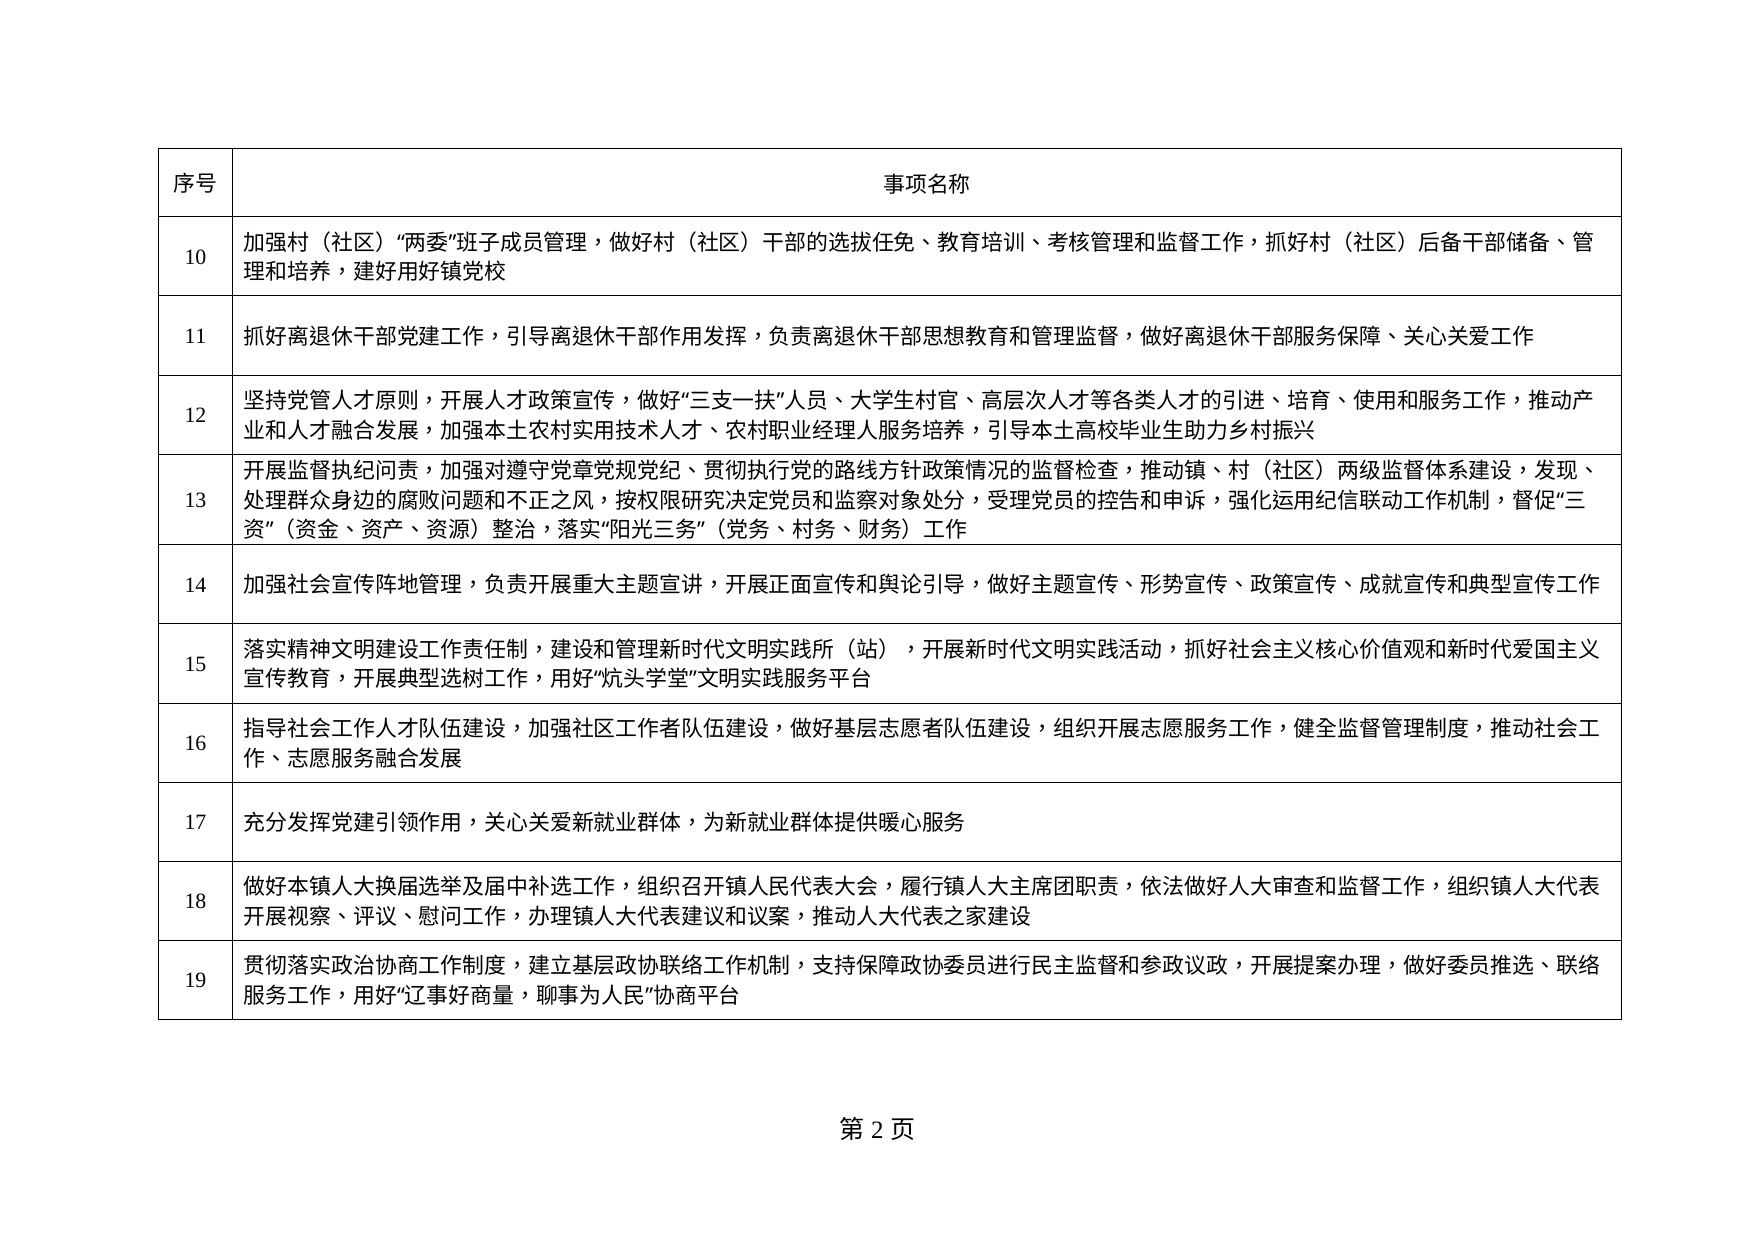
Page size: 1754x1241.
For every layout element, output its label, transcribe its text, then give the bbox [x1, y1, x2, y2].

table_cell 落实精神文明建设工作责任制，建设和管理新时代文明实践所（站），开展新时代文明实践活动，抓好社会主义核心价值观和新时代爱国主义宣传教育，开展典型选树工作，用好“炕头学堂”文明实践服务平台 [233, 624, 1621, 702]
table_cell 加强社会宣传阵地管理，负责开展重大主题宣讲，开展正面宣传和舆论引导，做好主题宣传、形势宣传、政策宣传、成就宣传和典型宣传工作 [233, 545, 1621, 623]
table_cell 抓好离退休干部党建工作，引导离退休干部作用发挥，负责离退休干部思想教育和管理监督，做好离退休干部服务保障、关心关爱工作 [233, 296, 1621, 374]
table_cell 19 [159, 941, 232, 1019]
table_cell 贯彻落实政治协商工作制度，建立基层政协联络工作机制，支持保障政协委员进行民主监督和参政议政，开展提案办理，做好委员推选、联络服务工作，用好“辽事好商量，聊事为人民”协商平台 [233, 941, 1621, 1019]
table_cell 坚持党管人才原则，开展人才政策宣传，做好“三支一扶”人员、大学生村官、高层次人才等各类人才的引进、培育、使用和服务工作，推动产业和人才融合发展，加强本土农村实用技术人才、农村职业经理人服务培养，引导本土高校毕业生助力乡村振兴 [233, 376, 1621, 454]
table_header 序号 [159, 149, 232, 216]
table_cell 14 [159, 545, 232, 623]
table_cell 17 [159, 783, 232, 861]
table_cell 加强村（社区）“两委”班子成员管理，做好村（社区）干部的选拔任免、教育培训、考核管理和监督工作，抓好村（社区）后备干部储备、管理和培养，建好用好镇党校 [233, 217, 1621, 295]
table_cell 10 [159, 217, 232, 295]
table_cell 15 [159, 624, 232, 702]
table_cell 做好本镇人大换届选举及届中补选工作，组织召开镇人民代表大会，履行镇人大主席团职责，依法做好人大审查和监督工作，组织镇人大代表开展视察、评议、慰问工作，办理镇人大代表建议和议案，推动人大代表之家建设 [233, 862, 1621, 940]
table_cell 13 [159, 455, 232, 544]
table_header 事项名称 [233, 149, 1621, 216]
table_cell 11 [159, 296, 232, 374]
table_cell 12 [159, 376, 232, 454]
table_cell 充分发挥党建引领作用，关心关爱新就业群体，为新就业群体提供暖心服务 [233, 783, 1621, 861]
table_cell 指导社会工作人才队伍建设，加强社区工作者队伍建设，做好基层志愿者队伍建设，组织开展志愿服务工作，健全监督管理制度，推动社会工作、志愿服务融合发展 [233, 704, 1621, 782]
table_cell 18 [159, 862, 232, 940]
table_cell 开展监督执纪问责，加强对遵守党章党规党纪、贯彻执行党的路线方针政策情况的监督检查，推动镇、村（社区）两级监督体系建设，发现、处理群众身边的腐败问题和不正之风，按权限研究决定党员和监察对象处分，受理党员的控告和申诉，强化运用纪信联动工作机制，督促“三资”（资金、资产、资源）整治，落实“阳光三务”（党务、村务、财务）工作 [233, 455, 1621, 544]
table_cell 16 [159, 704, 232, 782]
